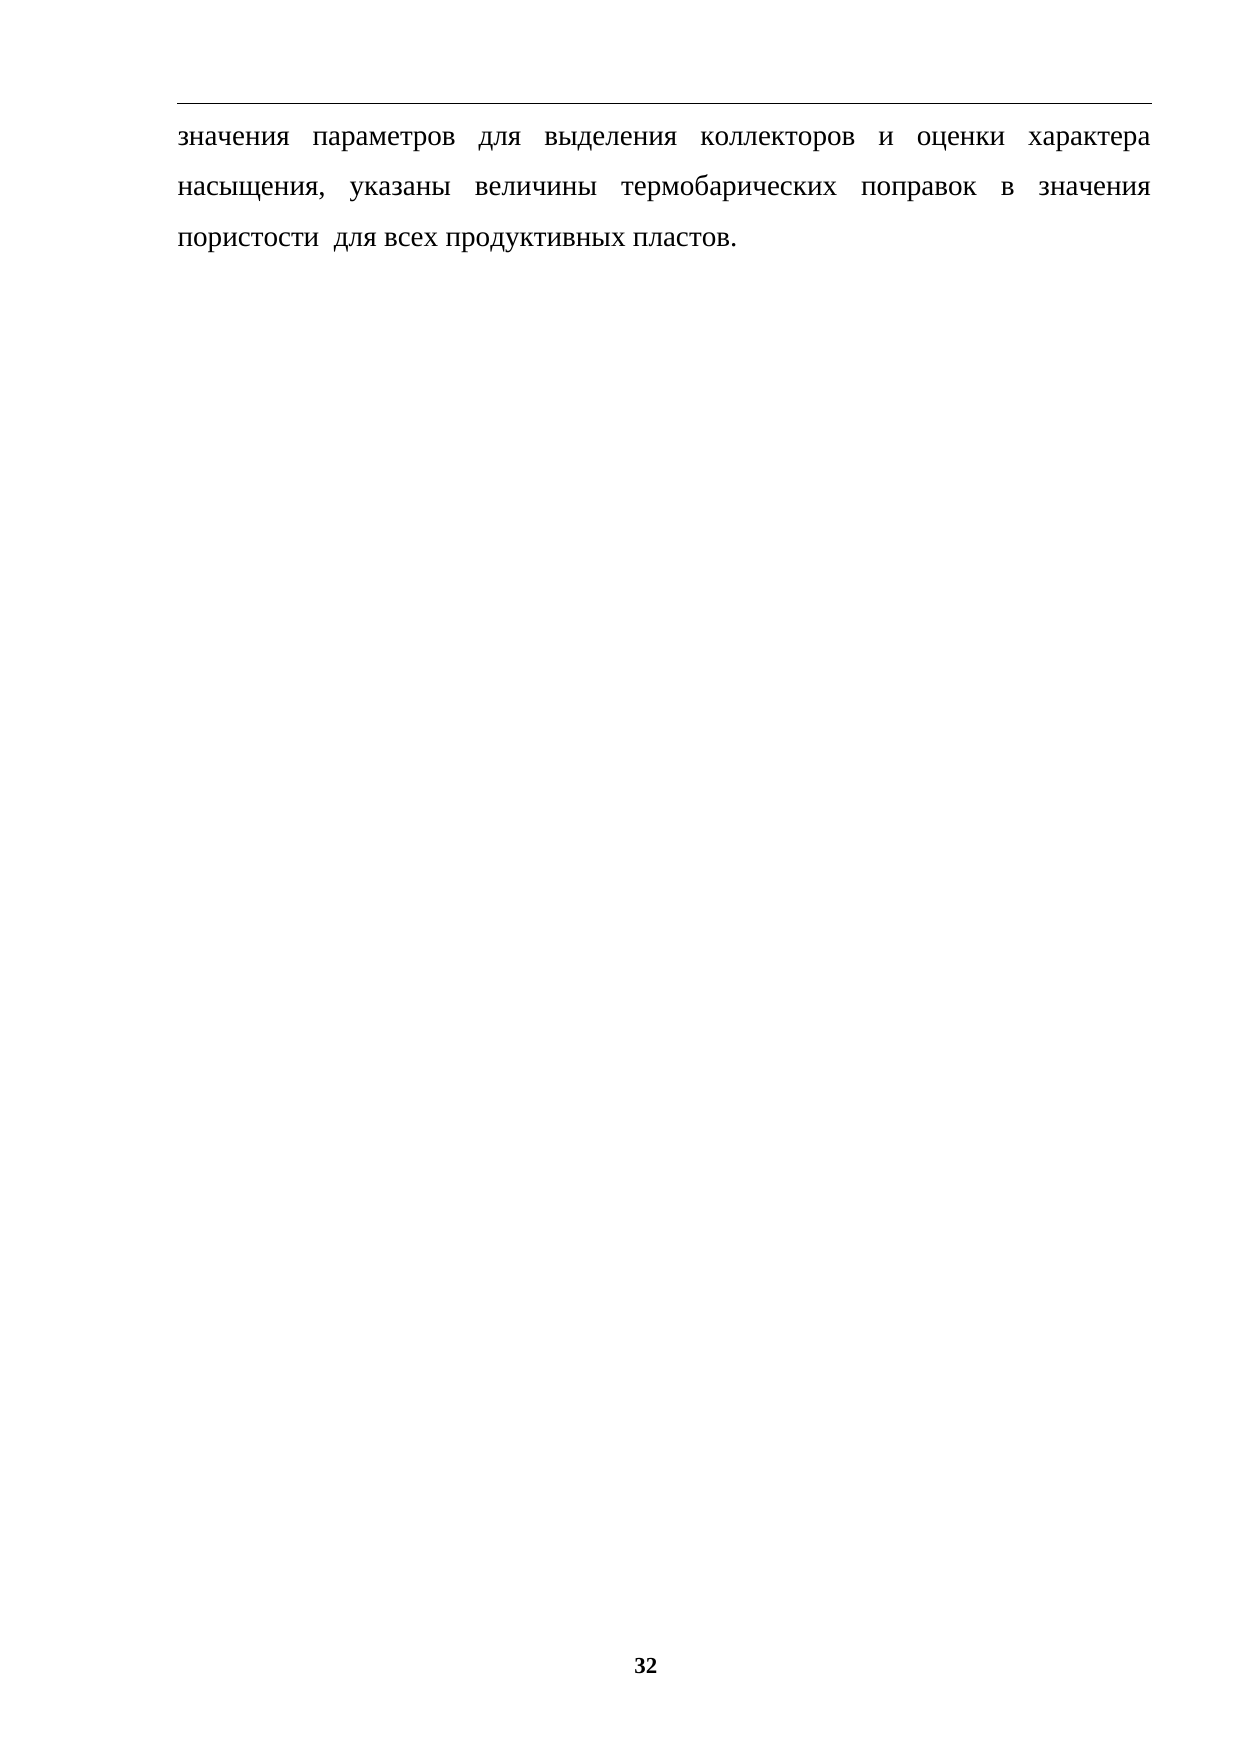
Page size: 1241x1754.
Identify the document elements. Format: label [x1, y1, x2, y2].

text [177, 118, 1152, 252]
